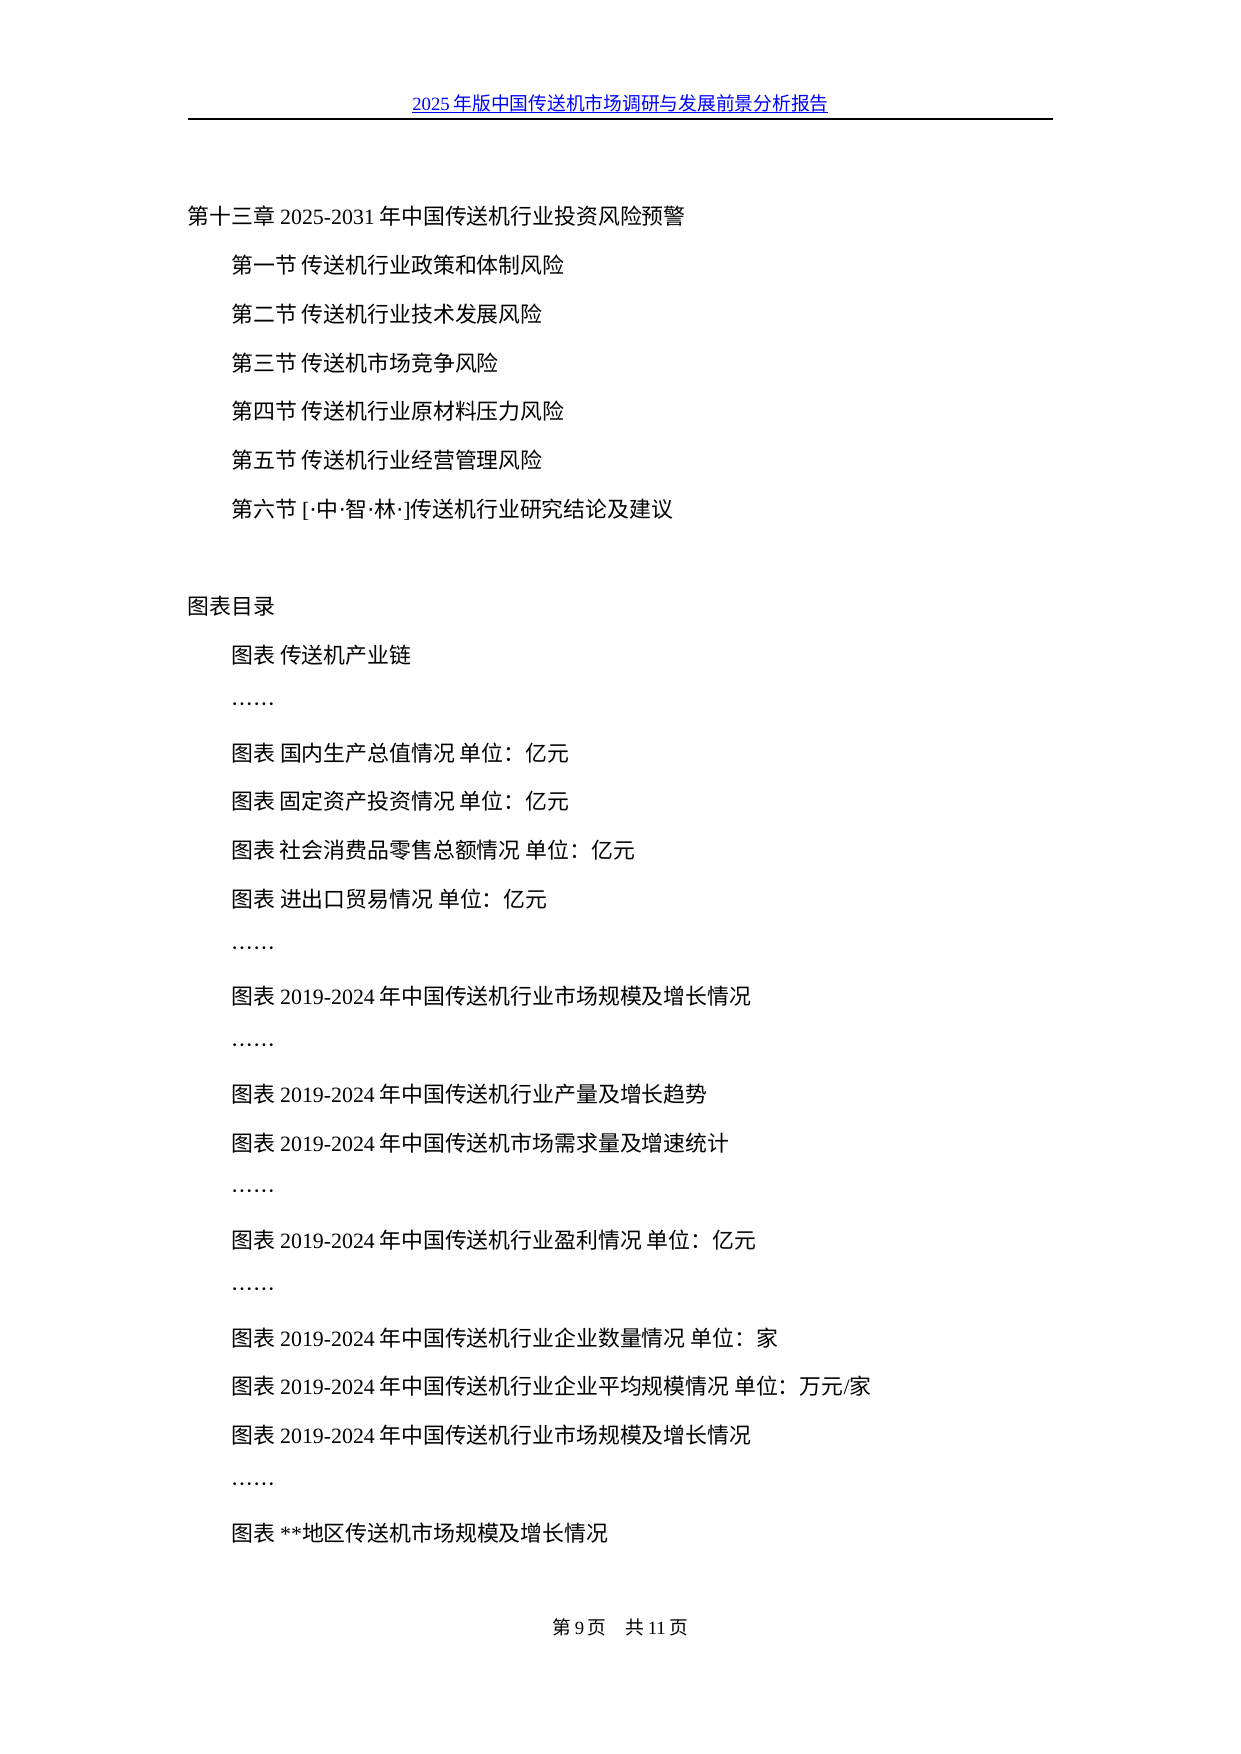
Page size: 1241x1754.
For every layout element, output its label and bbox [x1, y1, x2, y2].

text [187, 150, 1053, 1548]
